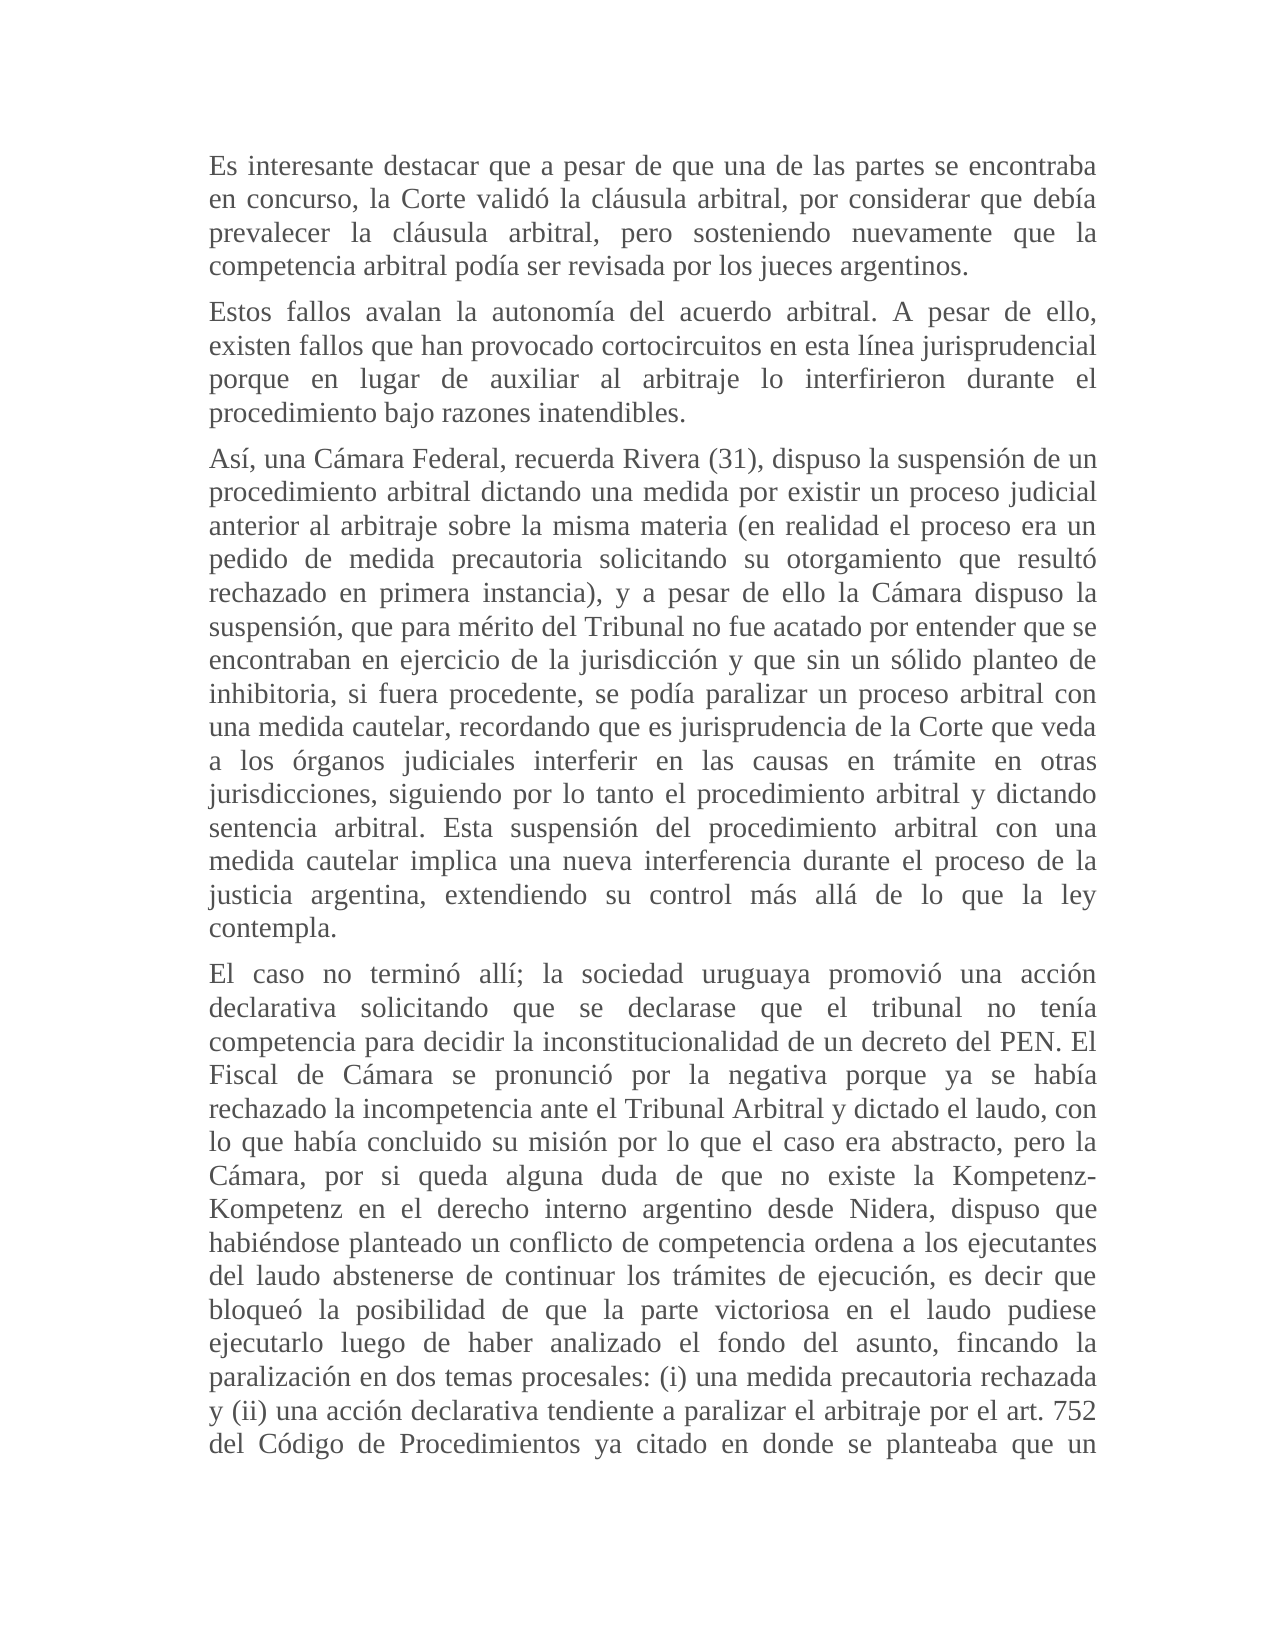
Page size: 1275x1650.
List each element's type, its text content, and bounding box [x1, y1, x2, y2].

text Estos fallos avalan la autonomía del acuerdo arbitral. A pesar de ello, existen fallos que han provocado cortocircuitos en esta línea jurisprudencial porque en lugar de auxiliar al arbitraje lo interfirieron durante el procedimiento bajo razones inatendibles. [208, 294, 1098, 428]
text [208, 957, 1098, 1460]
text Así, una Cámara Federal, recuerda Rivera (31), dispuso la suspensión de un procedimiento arbitral dictando una medida por existir un proceso judicial anterior al arbitraje sobre la misma materia (en realidad el proceso era un pedido de medida precautoria solicitando su otorgamiento que resultó rechazado en primera instancia), y a pesar de ello la Cámara dispuso la suspensión, que para mérito del Tribunal no fue acatado por entender que se encontraban en ejercicio de la jurisdicción y que sin un sólido planteo de inhibitoria, si fuera procedente, se podía paralizar un proceso arbitral con una medida cautelar, recordando que es jurisprudencia de la Corte que veda a los órganos judiciales interferir en las causas en trámite en otras jurisdicciones, siguiendo por lo tanto el procedimiento arbitral y dictando sentencia arbitral. Esta suspensión del procedimiento arbitral con una medida cautelar implica una nueva interferencia durante el proceso de la justicia argentina, extendiendo su control más allá de lo que la ley contempla. [208, 441, 1098, 944]
text Es interesante destacar que a pesar de que una de las partes se encontraba en concurso, la Corte validó la cláusula arbitral, por considerar que debía prevalecer la cláusula arbitral, pero sosteniendo nuevamente que la competencia arbitral podía ser revisada por los jueces argentinos. [208, 148, 1098, 282]
